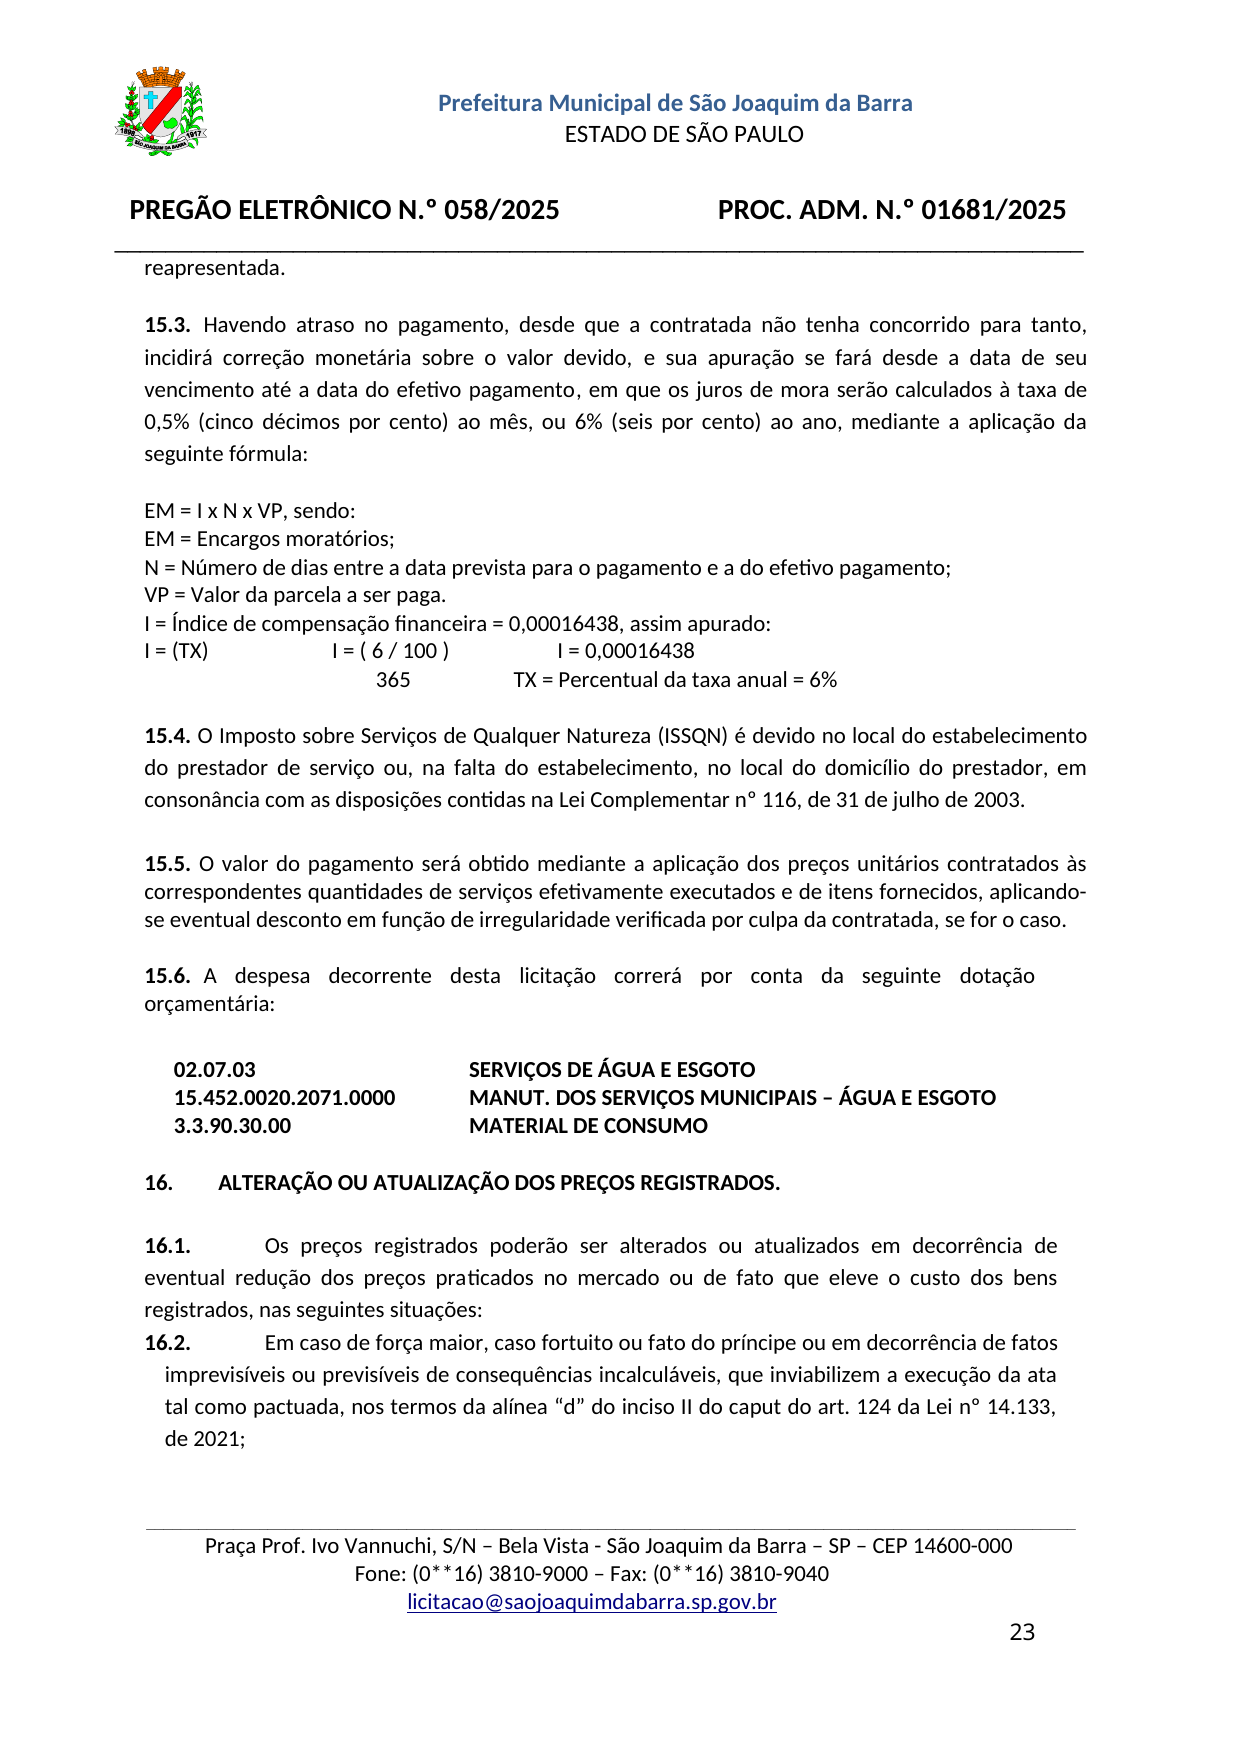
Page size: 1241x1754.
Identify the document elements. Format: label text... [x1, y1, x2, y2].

text EM = I x N x VP, sendo: [144, 497, 1089, 524]
text N = Número de dias entre a data prevista para o pagamento e a do efetivo pagamento; [144, 553, 1107, 581]
text VP = Valor da parcela a ser paga. [144, 581, 1107, 609]
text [144, 253, 1089, 281]
text 15.452.0020.2071.0000 MANUT. DOS SERVIÇOS MUNICIPAIS – ÁGUA E ESGOTO [174, 1083, 1107, 1112]
text 3.3.90.30.00 MATERIAL DE CONSUMO [174, 1112, 1107, 1139]
text 15.5. O valor do pagamento será obtido mediante a aplicação dos preços unitários contratados às correspondentes quantidades de serviços efetivamente executados e de itens fornecidos, aplicando-se eventual desconto em função de irregularidade verificada por culpa da contratada, se for o caso. [144, 849, 1089, 933]
text 15.4. O Imposto sobre Serviços de Qualquer Natureza (ISSQN) é devido no local do estabelecimento do prestador de serviço ou, na falta do estabelecimento, no local do domicílio do prestador, em consonância com as disposições contidas na Lei Complementar nº 116, de 31 de julho de 2003. [144, 721, 1089, 813]
list Em caso de força maior, caso fortuito ou fato do príncipe ou em decorrência de fatos imprevisíveis ou previsíveis de consequências incalculáveis, que inviabilizem a execução da ata tal como pactuada, nos termos da alínea “d” do inciso II do caput do art. 124 da Lei nº 14.133, de 2021; [144, 1328, 1059, 1452]
list ALTERAÇÃO OU ATUALIZAÇÃO DOS PREÇOS REGISTRADOS. [144, 1168, 1083, 1196]
list A despesa decorrente desta licitação correrá por conta da seguinte dotação orçamentária: [144, 962, 1036, 1018]
text EM = Encargos moratórios; [144, 524, 1107, 553]
text I = (TX) I = ( 6 / 100 ) I = 0,00016438 [144, 637, 1107, 665]
text I = Índice de compensação financeira = 0,00016438, assim apurado: [144, 609, 1107, 637]
text 02.07.03 SERVIÇOS DE ÁGUA E ESGOTO [174, 1056, 1107, 1083]
text 365 TX = Percentual da taxa anual = 6% [144, 665, 1107, 693]
text 15.3. Havendo atraso no pagamento, desde que a contratada não tenha concorrido para tanto, incidirá correção monetária sobre o valor devido, e sua apuração se fará desde a data de seu vencimento até a data do efetivo pagamento, em que os juros de mora serão calculados à taxa de 0,5% (cinco décimos por cento) ao mês, ou 6% (seis por cento) ao ano, mediante a aplicação da seguinte fórmula: [144, 311, 1089, 467]
list Os preços registrados poderão ser alterados ou atualizados em decorrência de eventual redução dos preços praticados no mercado ou de fato que eleve o custo dos bens registrados, nas seguintes situações: [144, 1231, 1059, 1324]
